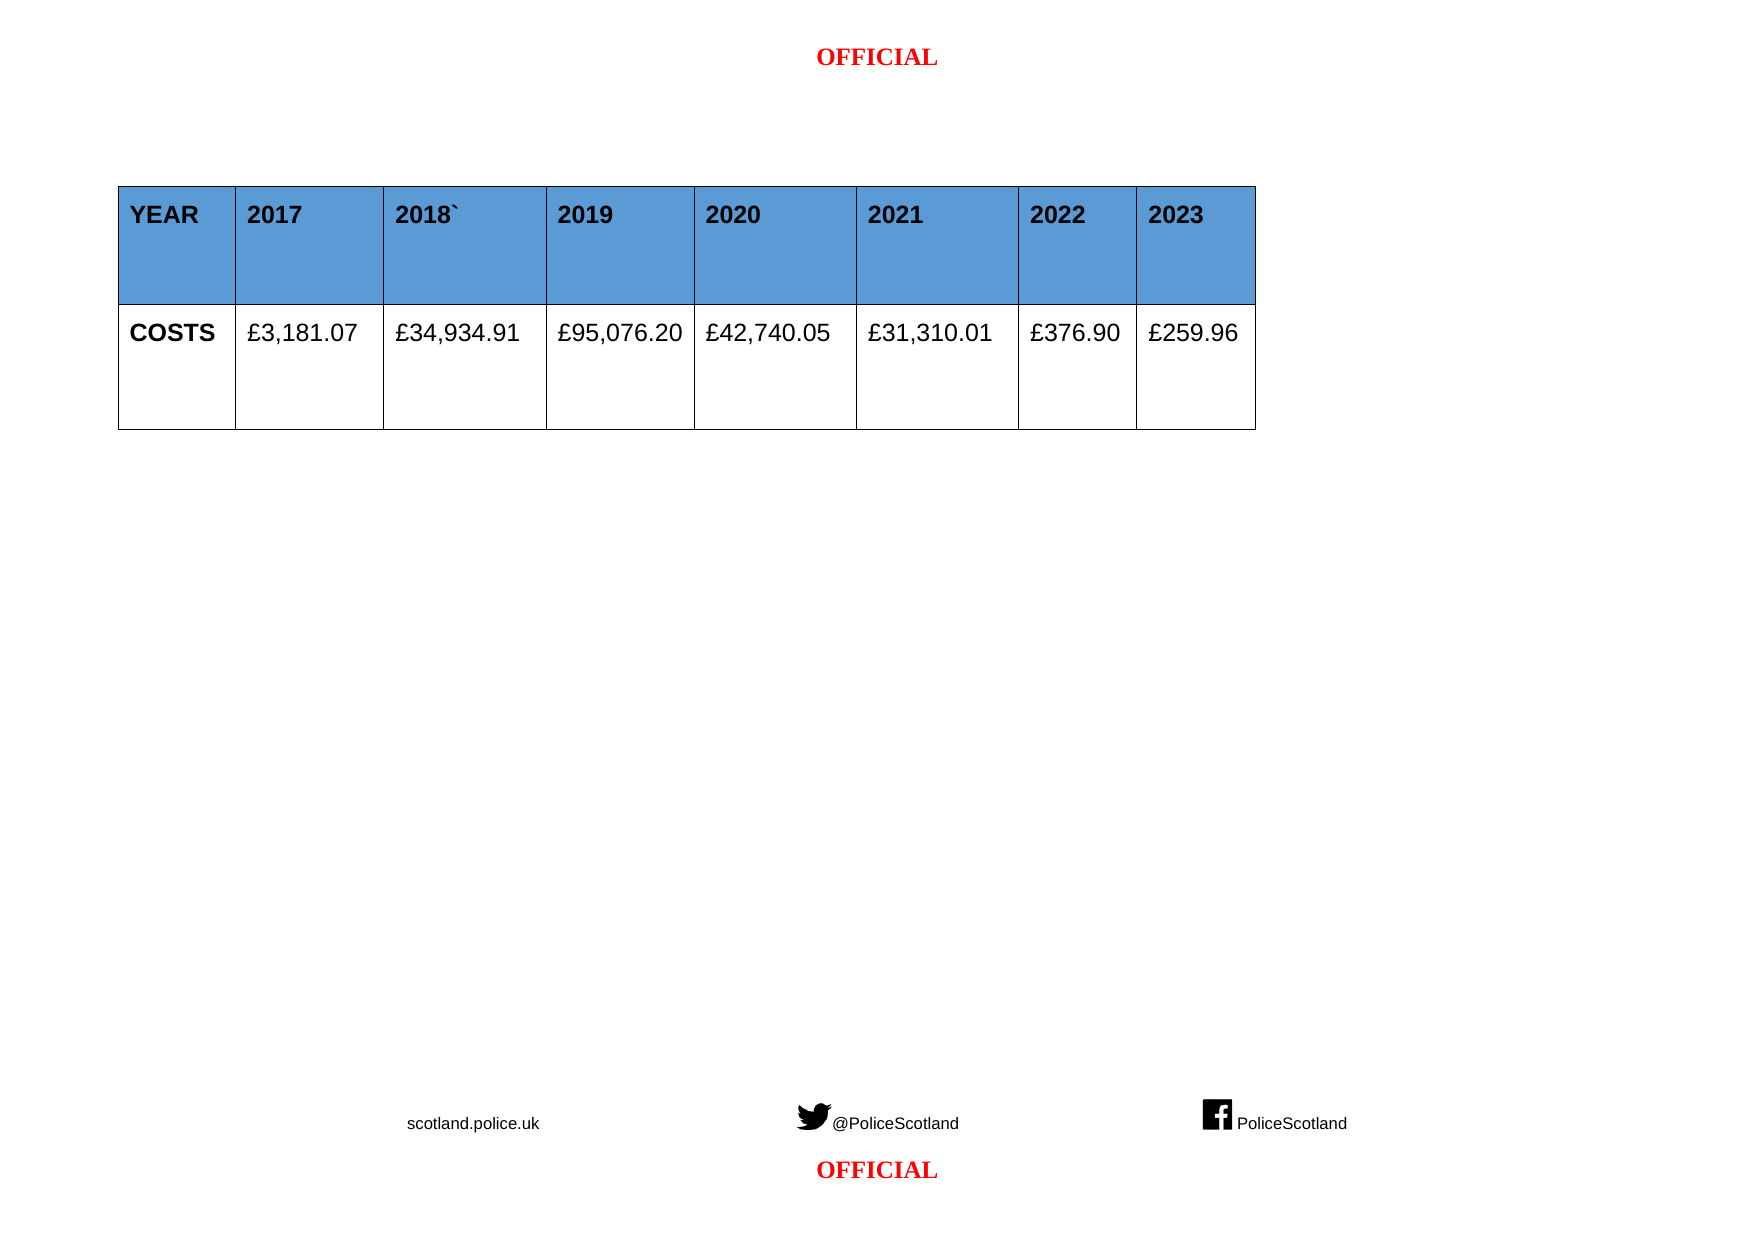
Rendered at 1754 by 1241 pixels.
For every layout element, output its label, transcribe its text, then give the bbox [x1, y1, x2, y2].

table_cell £42,740.05 [695, 305, 856, 429]
table_cell £3,181.07 [236, 305, 383, 429]
picture [1202, 1099, 1233, 1130]
table_header YEAR [119, 187, 235, 304]
table_cell £376.90 [1019, 305, 1136, 429]
table_header 2023 [1137, 187, 1255, 304]
table_header 2022 [1019, 187, 1136, 304]
table_header 2017 [236, 187, 383, 304]
table_cell £95,076.20 [547, 305, 694, 429]
table_cell £34,934.91 [384, 305, 546, 429]
picture [795, 1103, 832, 1130]
table_header 2020 [695, 187, 856, 304]
table_header 2018` [384, 187, 546, 304]
table_cell £31,310.01 [857, 305, 1018, 429]
table_cell £259.96 [1137, 305, 1255, 429]
table_header 2019 [547, 187, 694, 304]
table_cell COSTS [119, 305, 235, 429]
table_header 2021 [857, 187, 1018, 304]
